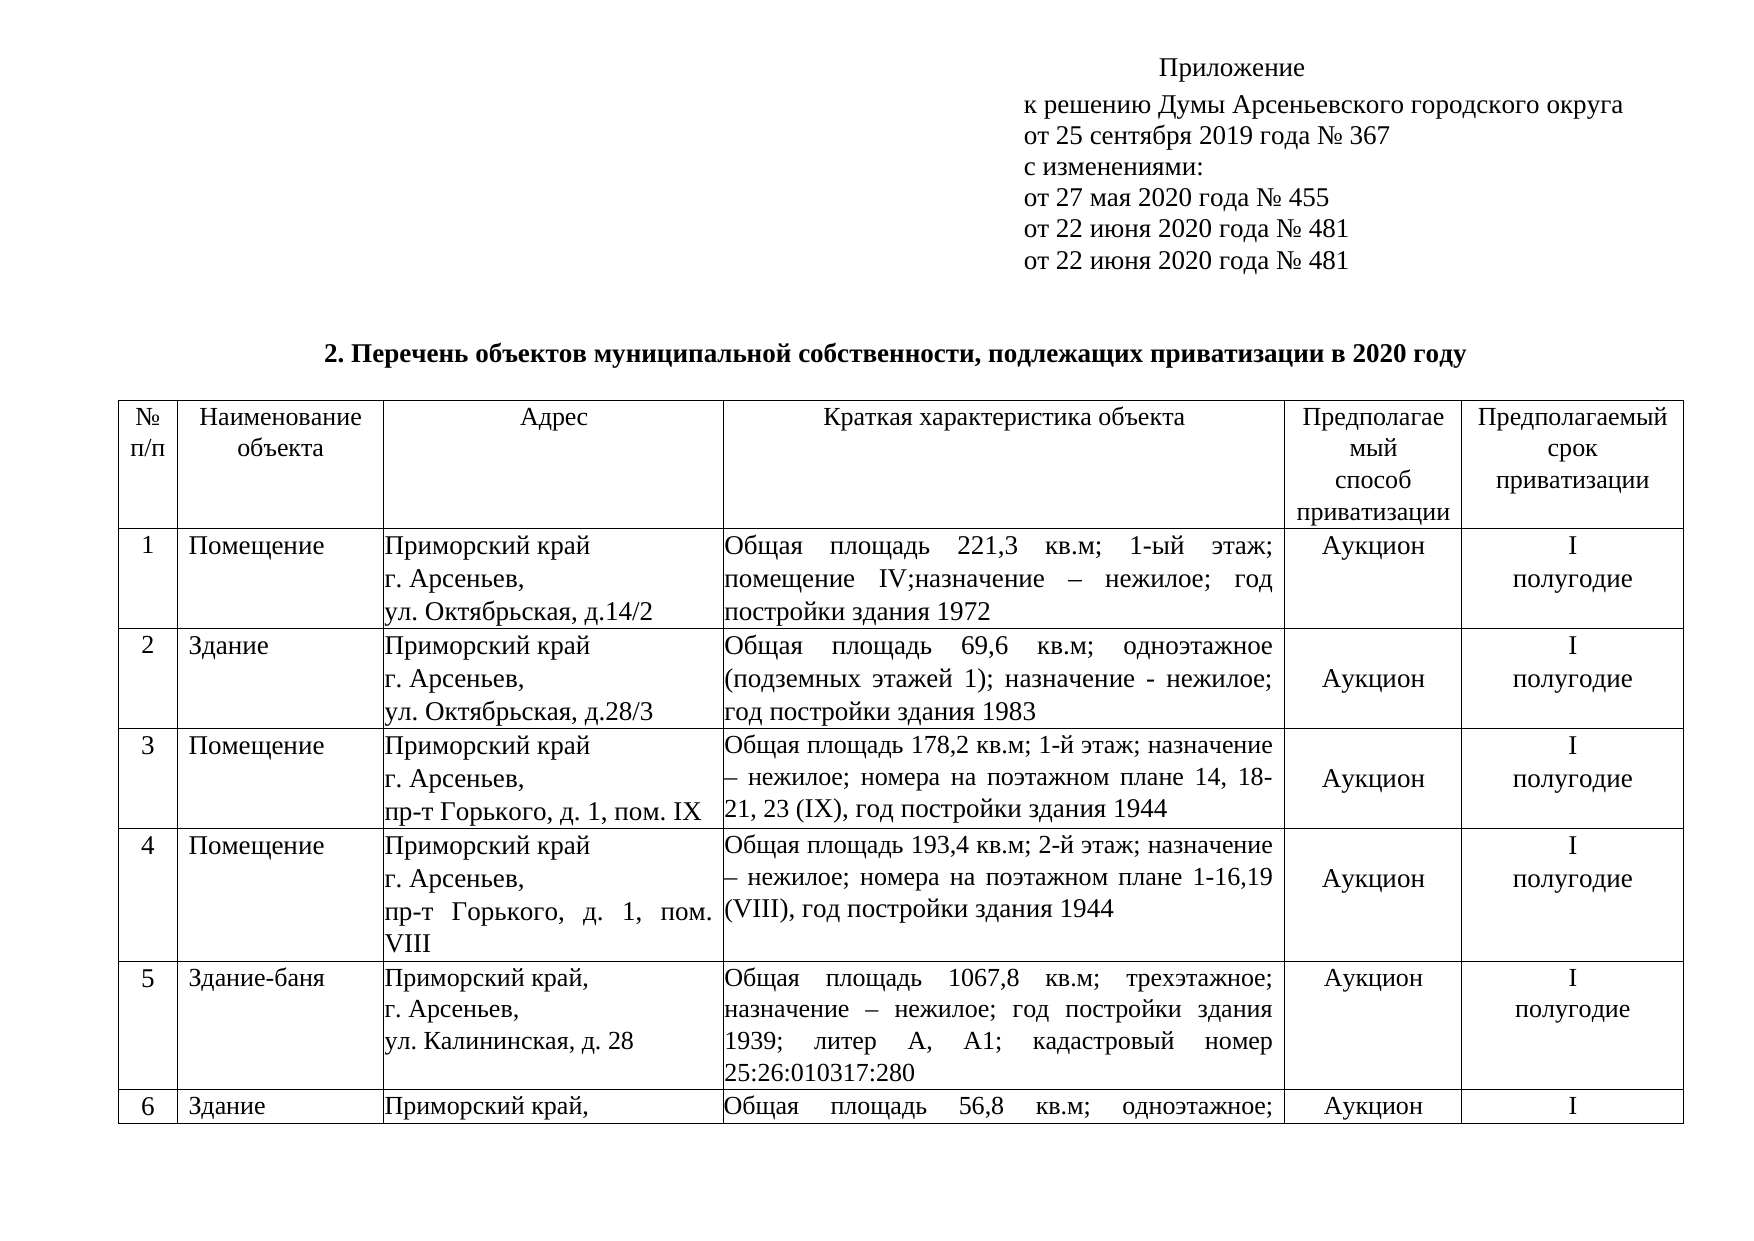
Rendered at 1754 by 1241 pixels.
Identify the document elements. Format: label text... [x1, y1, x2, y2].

text Приложение [118, 51, 1636, 82]
table_header Наименование объекта [178, 401, 383, 528]
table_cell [384, 1090, 723, 1123]
text 2. Перечень объектов муниципальной собственности, подлежащих приватизации в 2020 году [156, 337, 1636, 368]
table_header № п/п [119, 401, 177, 528]
table_cell Помещение [178, 829, 383, 961]
table_cell Общая площадь 178,2 кв.м; 1-й этаж; назначение – нежилое; номера на поэтажном плане 14, 18-21, 23 (IX), год постройки здания 1944 [724, 729, 1284, 828]
table_cell 4 [119, 829, 177, 961]
table_cell Аукцион [1285, 1090, 1461, 1123]
table_cell I полугодие [1462, 962, 1683, 1089]
text к решению Думы Арсеньевского городского округа [530, 88, 1636, 119]
table_cell I полугодие [1462, 829, 1683, 961]
table_cell 6 [119, 1090, 177, 1123]
table_cell Помещение [178, 529, 383, 628]
table_cell 5 [119, 962, 177, 1089]
table_cell Общая площадь 69,6 кв.м; одноэтажное (подземных этажей 1); назначение - нежилое; год постройки здания 1983 [724, 629, 1284, 728]
table_cell Приморский край, г. Арсеньев, ул. Калининская, д. 28 [384, 962, 723, 1089]
table_cell Аукцион [1285, 729, 1461, 828]
table_header Краткая характеристика объекта [724, 401, 1284, 528]
table_cell Помещение [178, 729, 383, 828]
text от 25 сентября 2019 года № 367 [118, 119, 1636, 150]
table_header Адрес [384, 401, 723, 528]
table_header Предполагаемый способ приватизации [1285, 401, 1461, 528]
table_cell Общая площадь 221,3 кв.м; 1-ый этаж; помещение IV;назначение – нежилое; год постройки здания 1972 [724, 529, 1284, 628]
table_cell Аукцион [1285, 962, 1461, 1089]
text от 27 мая 2020 года № 455 [118, 181, 1636, 213]
table_cell I полугодие [1462, 629, 1683, 728]
table_cell Общая площадь 193,4 кв.м; 2-й этаж; назначение – нежилое; номера на поэтажном плане 1-16,19 (VIII), год постройки здания 1944 [724, 829, 1284, 961]
table_cell Аукцион [1285, 829, 1461, 961]
table_cell 2 [119, 629, 177, 728]
text от 22 июня 2020 года № 481 [118, 244, 1636, 275]
table_cell Здание [178, 1090, 383, 1123]
text с изменениями: [118, 150, 1636, 181]
table_cell Аукцион [1285, 529, 1461, 628]
table_cell 1 [119, 529, 177, 628]
table_cell Здание [178, 629, 383, 728]
table_cell I полугодие [1462, 729, 1683, 828]
table_cell Здание-баня [178, 962, 383, 1089]
table_header Предполагаемый срок приватизации [1462, 401, 1683, 528]
text от 22 июня 2020 года № 481 [118, 213, 1636, 244]
table_cell 3 [119, 729, 177, 828]
table_cell Приморский край г. Арсеньев, пр-т Горького, д. 1, пом. IX [384, 729, 723, 828]
table_cell Аукцион [1285, 629, 1461, 728]
table_cell Приморский край г. Арсеньев, пр-т Горького, д. 1, пом. VIII [384, 829, 723, 961]
table_cell I полугодие [1462, 529, 1683, 628]
table_cell Общая площадь 1067,8 кв.м; трехэтажное; назначение – нежилое; год постройки здания 1939; литер А, А1; кадастровый номер 25:26:010317:280 [724, 962, 1284, 1089]
table_cell I полугодие [1462, 1090, 1683, 1123]
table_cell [724, 1090, 1284, 1123]
table_cell Приморский край г. Арсеньев, ул. Октябрьская, д.28/3 [384, 629, 723, 728]
table_cell Приморский край г. Арсеньев, ул. Октябрьская, д.14/2 [384, 529, 723, 628]
